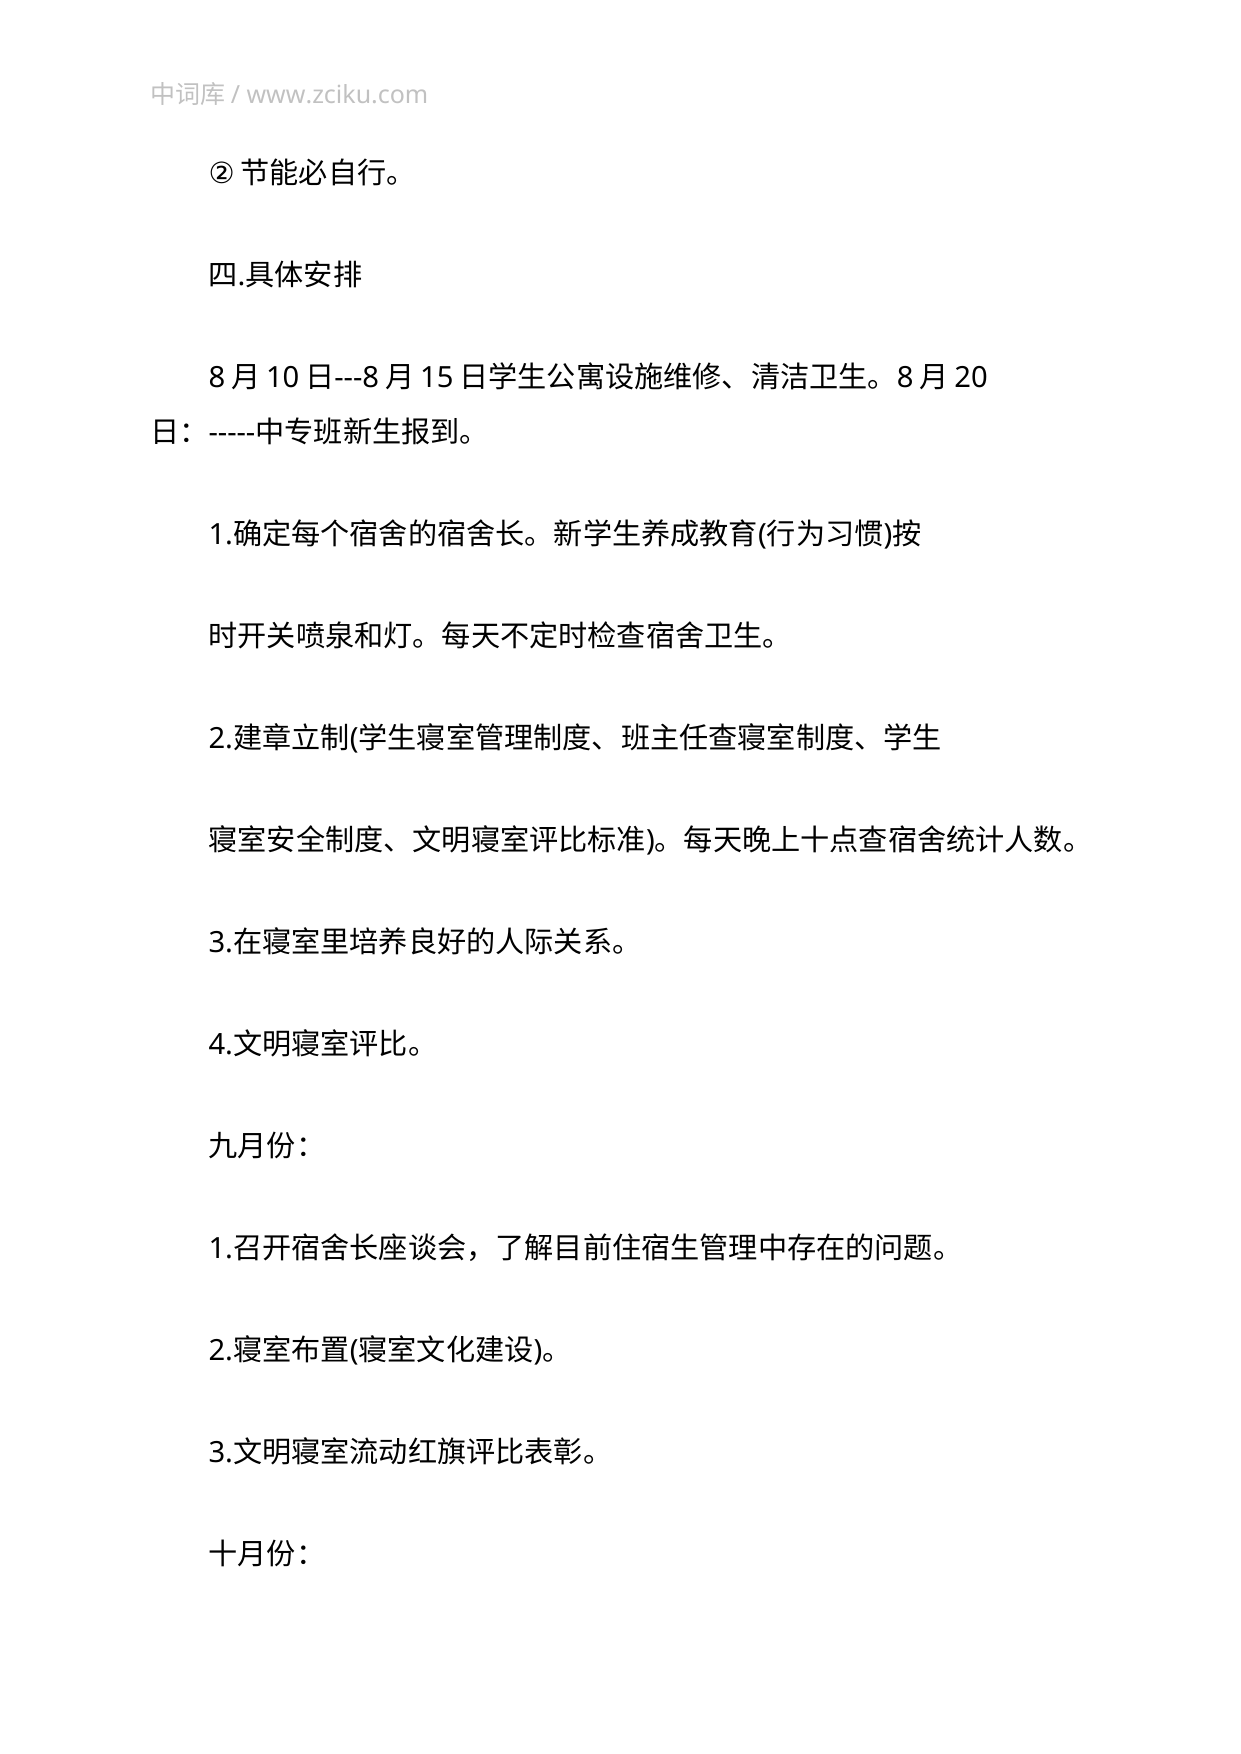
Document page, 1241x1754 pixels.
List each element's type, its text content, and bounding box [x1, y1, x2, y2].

text 8月10日---8月15日学生公寓设施维修、清洁卫生。8月20日：-----中专班新生报到。 [150, 354, 1090, 451]
text 1.确定每个宿舍的宿舍长。新学生养成教育(行为习惯)按 [150, 511, 1090, 553]
text 十月份： [150, 1530, 1090, 1573]
text 4.文明寝室评比。 [150, 1021, 1090, 1063]
text 2.寝室布置(寝室文化建设)。 [150, 1326, 1090, 1369]
text 时开关喷泉和灯。每天不定时检查宿舍卫生。 [150, 613, 1090, 655]
text 四.具体安排 [150, 252, 1090, 294]
text 九月份： [150, 1123, 1090, 1165]
text ②节能必自行。 [150, 150, 1090, 192]
text 1.召开宿舍长座谈会，了解目前住宿生管理中存在的问题。 [150, 1224, 1090, 1267]
text 2.建章立制(学生寝室管理制度、班主任查寝室制度、学生 [150, 715, 1090, 757]
text 3.在寝室里培养良好的人际关系。 [150, 919, 1090, 961]
text 寝室安全制度、文明寝室评比标准)。每天晚上十点查宿舍统计人数。 [150, 817, 1090, 859]
text 3.文明寝室流动红旗评比表彰。 [150, 1428, 1090, 1471]
